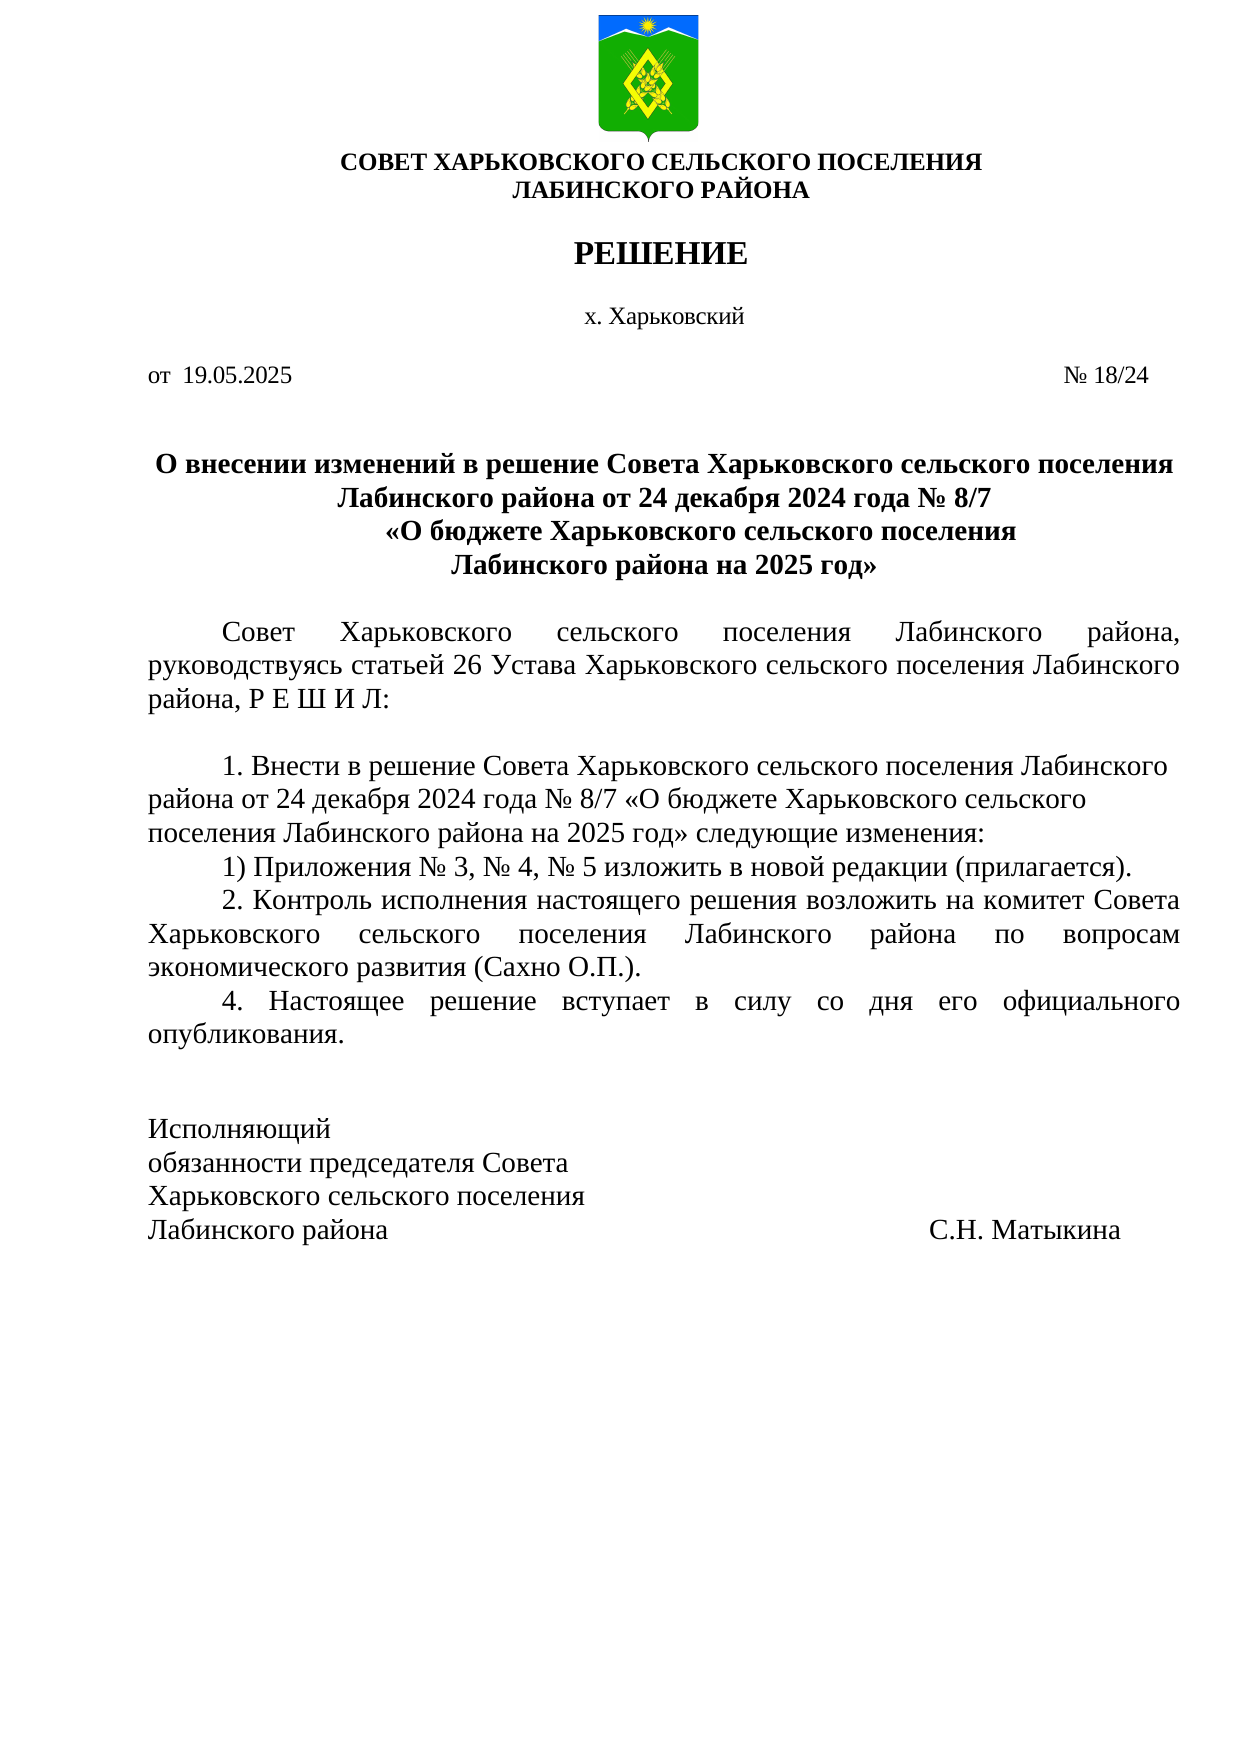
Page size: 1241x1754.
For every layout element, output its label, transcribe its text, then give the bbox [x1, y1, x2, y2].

text Исполняющий [148, 1111, 1181, 1145]
text 1) Приложения № 3, № 4, № 5 изложить в новой редакции (прилагается). [148, 849, 1181, 882]
text РЕШЕНИЕ [148, 233, 1174, 271]
text «О бюджете Харьковского сельского поселения [148, 513, 1181, 547]
text Лабинского района на 2025 год» [148, 547, 1181, 580]
text Харьковского сельского поселения [148, 1178, 1181, 1212]
text от 19.05.2025 № 18/24 [148, 360, 1181, 389]
picture [598, 15, 699, 142]
text 1. Внести в решение Совета Харьковского сельского поселения Лабинского района от 24 декабря 2024 года № 8/7 «О бюджете Харьковского сельского поселения Лабинского района на 2025 год» следующие изменения: [148, 748, 1181, 849]
text 4. Настоящее решение вступает в силу со дня его официального опубликования. [148, 983, 1181, 1050]
text ЛАБИНСКОГО РАЙОНА [148, 176, 1174, 204]
text Совет Харьковского сельского поселения Лабинского района, руководствуясь статьей 26 Устава Харьковского сельского поселения Лабинского района, Р Е Ш И Л: [148, 614, 1181, 714]
text О внесении изменений в решение Совета Харьковского сельского поселения Лабинского района от 24 декабря 2024 года № 8/7 [148, 446, 1181, 513]
text обязанности председателя Совета [148, 1145, 1181, 1178]
text СОВЕТ ХАРЬКОВСКОГО СЕЛЬСКОГО ПОСЕЛЕНИЯ [148, 147, 1174, 176]
text 2. Контроль исполнения настоящего решения возложить на комитет Совета Харьковского сельского поселения Лабинского района по вопросам экономического развития (Сахно О.П.). [148, 882, 1181, 983]
text Лабинского района С.Н. Матыкина [148, 1212, 1181, 1246]
text х. Харьковский [148, 301, 1181, 330]
